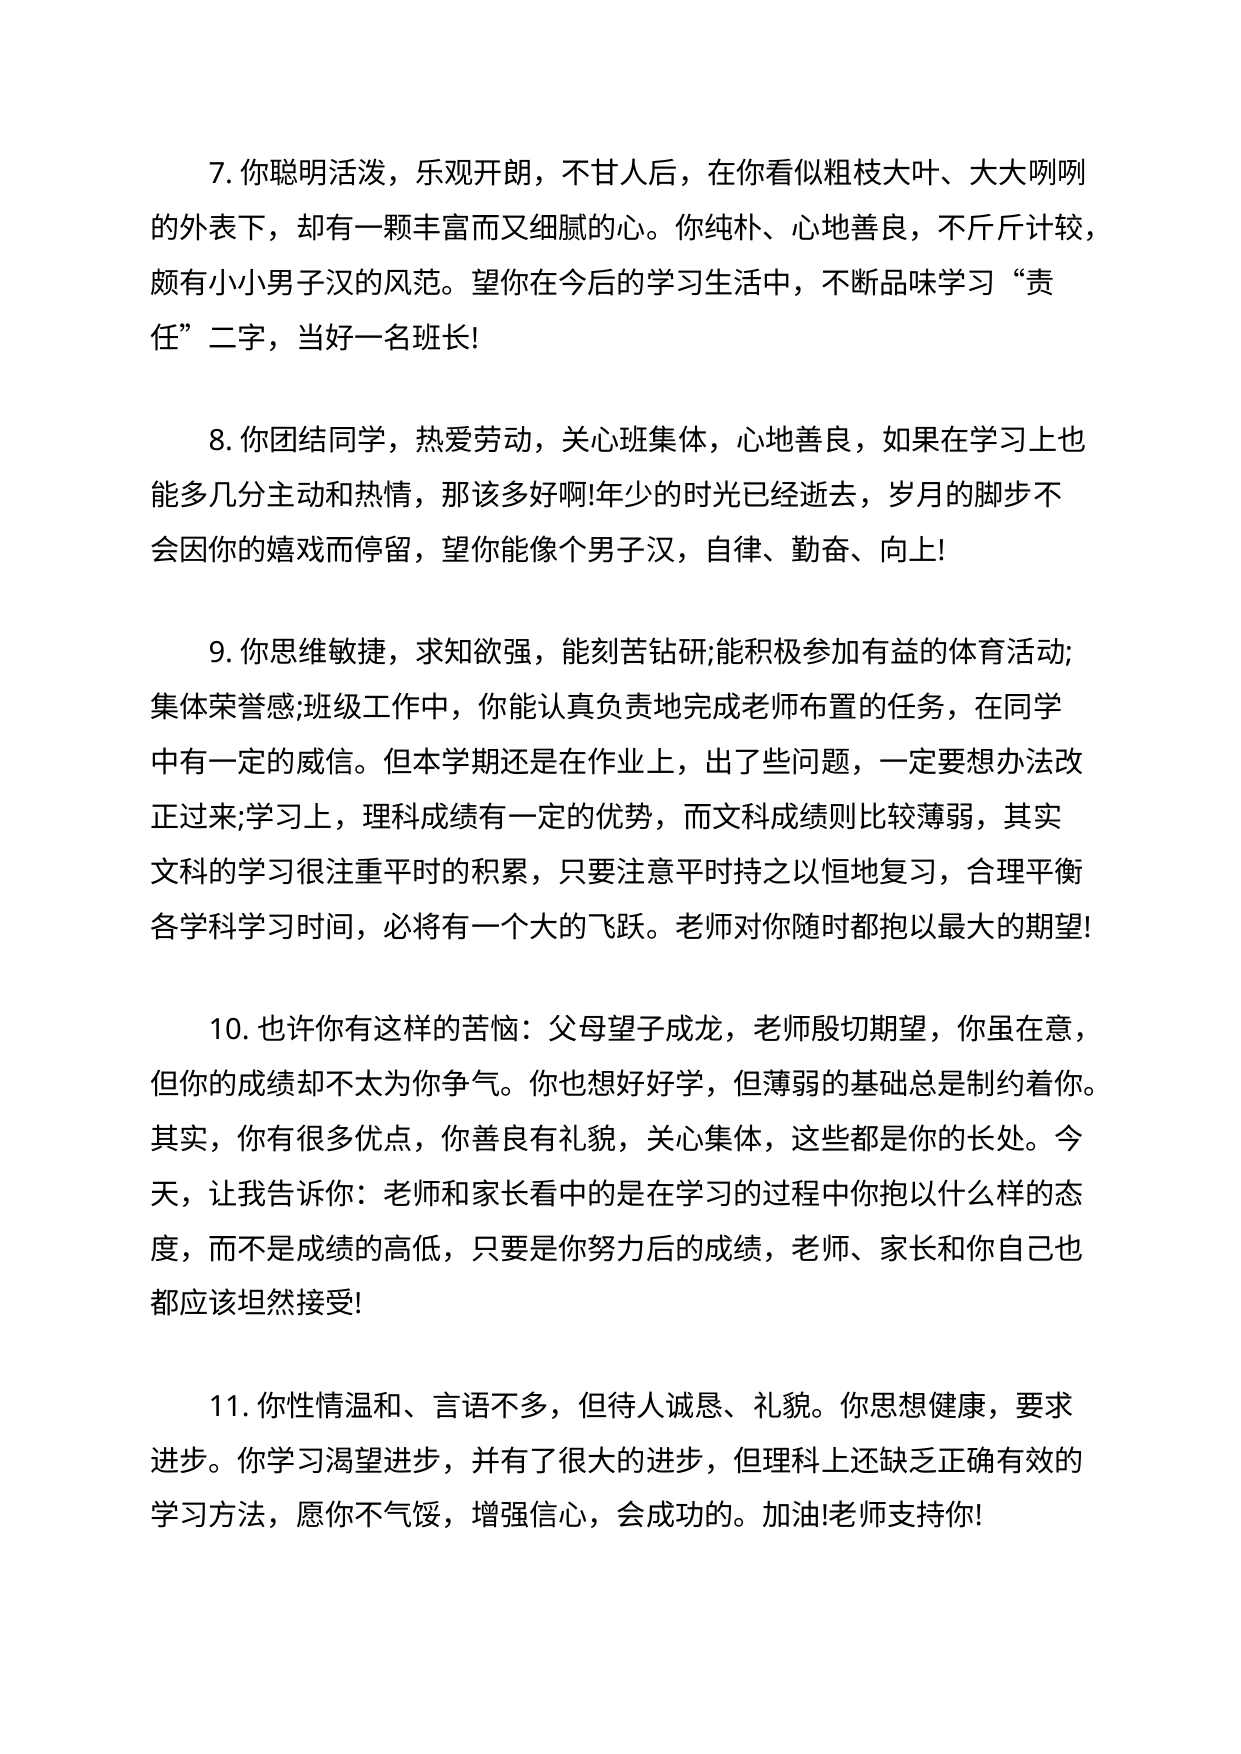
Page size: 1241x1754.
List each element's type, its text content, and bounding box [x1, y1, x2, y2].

text 7. 你聪明活泼，乐观开朗，不甘人后，在你看似粗枝大叶、大大咧咧的外表下，却有一颗丰富而又细腻的心。你纯朴、心地善良，不斤斤计较，颇有小小男子汉的风范。望你在今后的学习生活中，不断品味学习“责任”二字，当好一名班长! [150, 150, 1090, 357]
text 9. 你思维敏捷，求知欲强，能刻苦钻研;能积极参加有益的体育活动;集体荣誉感;班级工作中，你能认真负责地完成老师布置的任务，在同学中有一定的威信。但本学期还是在作业上，出了些问题，一定要想办法改正过来;学习上，理科成绩有一定的优势，而文科成绩则比较薄弱，其实文科的学习很注重平时的积累，只要注意平时持之以恒地复习，合理平衡各学科学习时间，必将有一个大的飞跃。老师对你随时都抱以最大的期望! [150, 629, 1090, 946]
text 11. 你性情温和、言语不多，但待人诚恳、礼貌。你思想健康，要求进步。你学习渴望进步，并有了很大的进步，但理科上还缺乏正确有效的学习方法，愿你不气馁，增强信心，会成功的。加油!老师支持你! [150, 1382, 1090, 1534]
text 8. 你团结同学，热爱劳动，关心班集体，心地善良，如果在学习上也能多几分主动和热情，那该多好啊!年少的时光已经逝去，岁月的脚步不会因你的嬉戏而停留，望你能像个男子汉，自律、勤奋、向上! [150, 417, 1090, 569]
text 10. 也许你有这样的苦恼：父母望子成龙，老师殷切期望，你虽在意，但你的成绩却不太为你争气。你也想好好学，但薄弱的基础总是制约着你。其实，你有很多优点，你善良有礼貌，关心集体，这些都是你的长处。今天，让我告诉你：老师和家长看中的是在学习的过程中你抱以什么样的态度，而不是成绩的高低，只要是你努力后的成绩，老师、家长和你自己也都应该坦然接受! [150, 1006, 1090, 1322]
